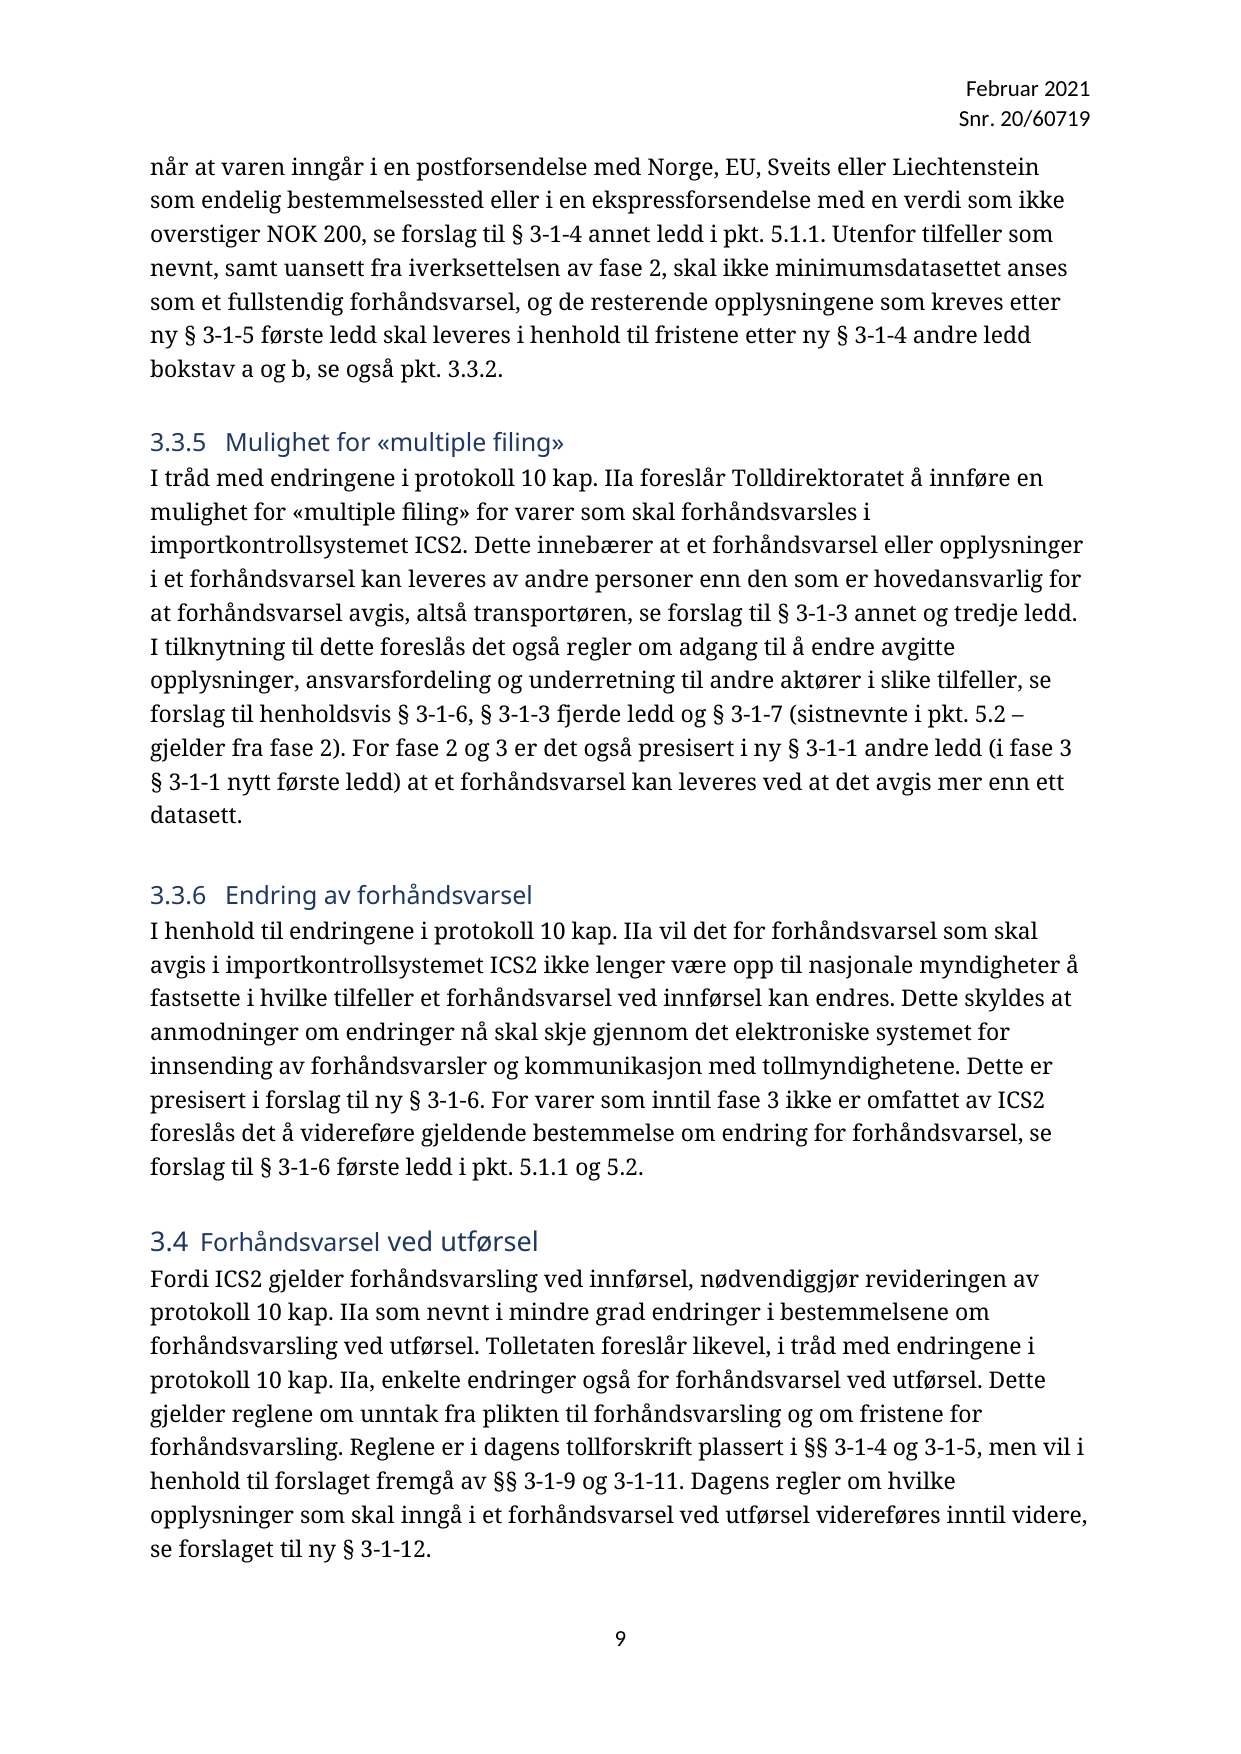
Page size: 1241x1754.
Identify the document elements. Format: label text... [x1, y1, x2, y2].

text Fordi ICS2 gjelder forhåndsvarsling ved innførsel, nødvendiggjør revideringen av protokoll 10 kap. IIa som nevnt i mindre grad endringer i bestemmelsene om forhåndsvarsling ved utførsel. Tolletaten foreslår likevel, i tråd med endringene i protokoll 10 kap. IIa, enkelte endringer også for forhåndsvarsel ved utførsel. Dette gjelder reglene om unntak fra plikten til forhåndsvarsling og om fristene for forhåndsvarsling. Reglene er i dagens tollforskrift plassert i §§ 3-1-4 og 3-1-5, men vil i henhold til forslaget fremgå av §§ 3-1-9 og 3-1-11. Dagens regler om hvilke opplysninger som skal inngå i et forhåndsvarsel ved utførsel videreføres inntil videre, se forslaget til ny § 3-1-12. [150, 1262, 1090, 1564]
text I henhold til endringene i protokoll 10 kap. IIa vil det for forhåndsvarsel som skal avgis i importkontrollsystemet ICS2 ikke lenger være opp til nasjonale myndigheter å fastsette i hvilke tilfeller et forhåndsvarsel ved innførsel kan endres. Dette skyldes at anmodninger om endringer nå skal skje gjennom det elektroniske systemet for innsending av forhåndsvarsler og kommunikasjon med tollmyndighetene. Dette er presisert i forslag til ny § 3-1-6. For varer som inntil fase 3 ikke er omfattet av ICS2 foreslås det å videreføre gjeldende bestemmelse om endring for forhåndsvarsel, se forslag til § 3-1-6 første ledd i pkt. 5.1.1 og 5.2. [150, 915, 1090, 1182]
text I tråd med endringene i protokoll 10 kap. IIa foreslår Tolldirektoratet å innføre en mulighet for «multiple filing» for varer som skal forhåndsvarsles i importkontrollsystemet ICS2. Dette innebærer at et forhåndsvarsel eller opplysninger i et forhåndsvarsel kan leveres av andre personer enn den som er hovedansvarlig for at forhåndsvarsel avgis, altså transportøren, se forslag til § 3-1-3 annet og tredje ledd. I tilknytning til dette foreslås det også regler om adgang til å endre avgitte opplysninger, ansvarsfordeling og underretning til andre aktører i slike tilfeller, se forslag til henholdsvis § 3-1-6, § 3-1-3 fjerde ledd og § 3-1-7 (sistnevnte i pkt. 5.2 – gjelder fra fase 2). For fase 2 og 3 er det også presisert i ny § 3-1-1 andre ledd (i fase 3 § 3-1-1 nytt første ledd) at et forhåndsvarsel kan leveres ved at det avgis mer enn ett datasett. [150, 462, 1090, 830]
subtitle Forhåndsvarsel ved utførsel [150, 1223, 1090, 1259]
subtitle Mulighet for «multiple filing» [150, 425, 1090, 459]
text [150, 151, 1090, 384]
subtitle Endring av forhåndsvarsel [150, 878, 1090, 912]
